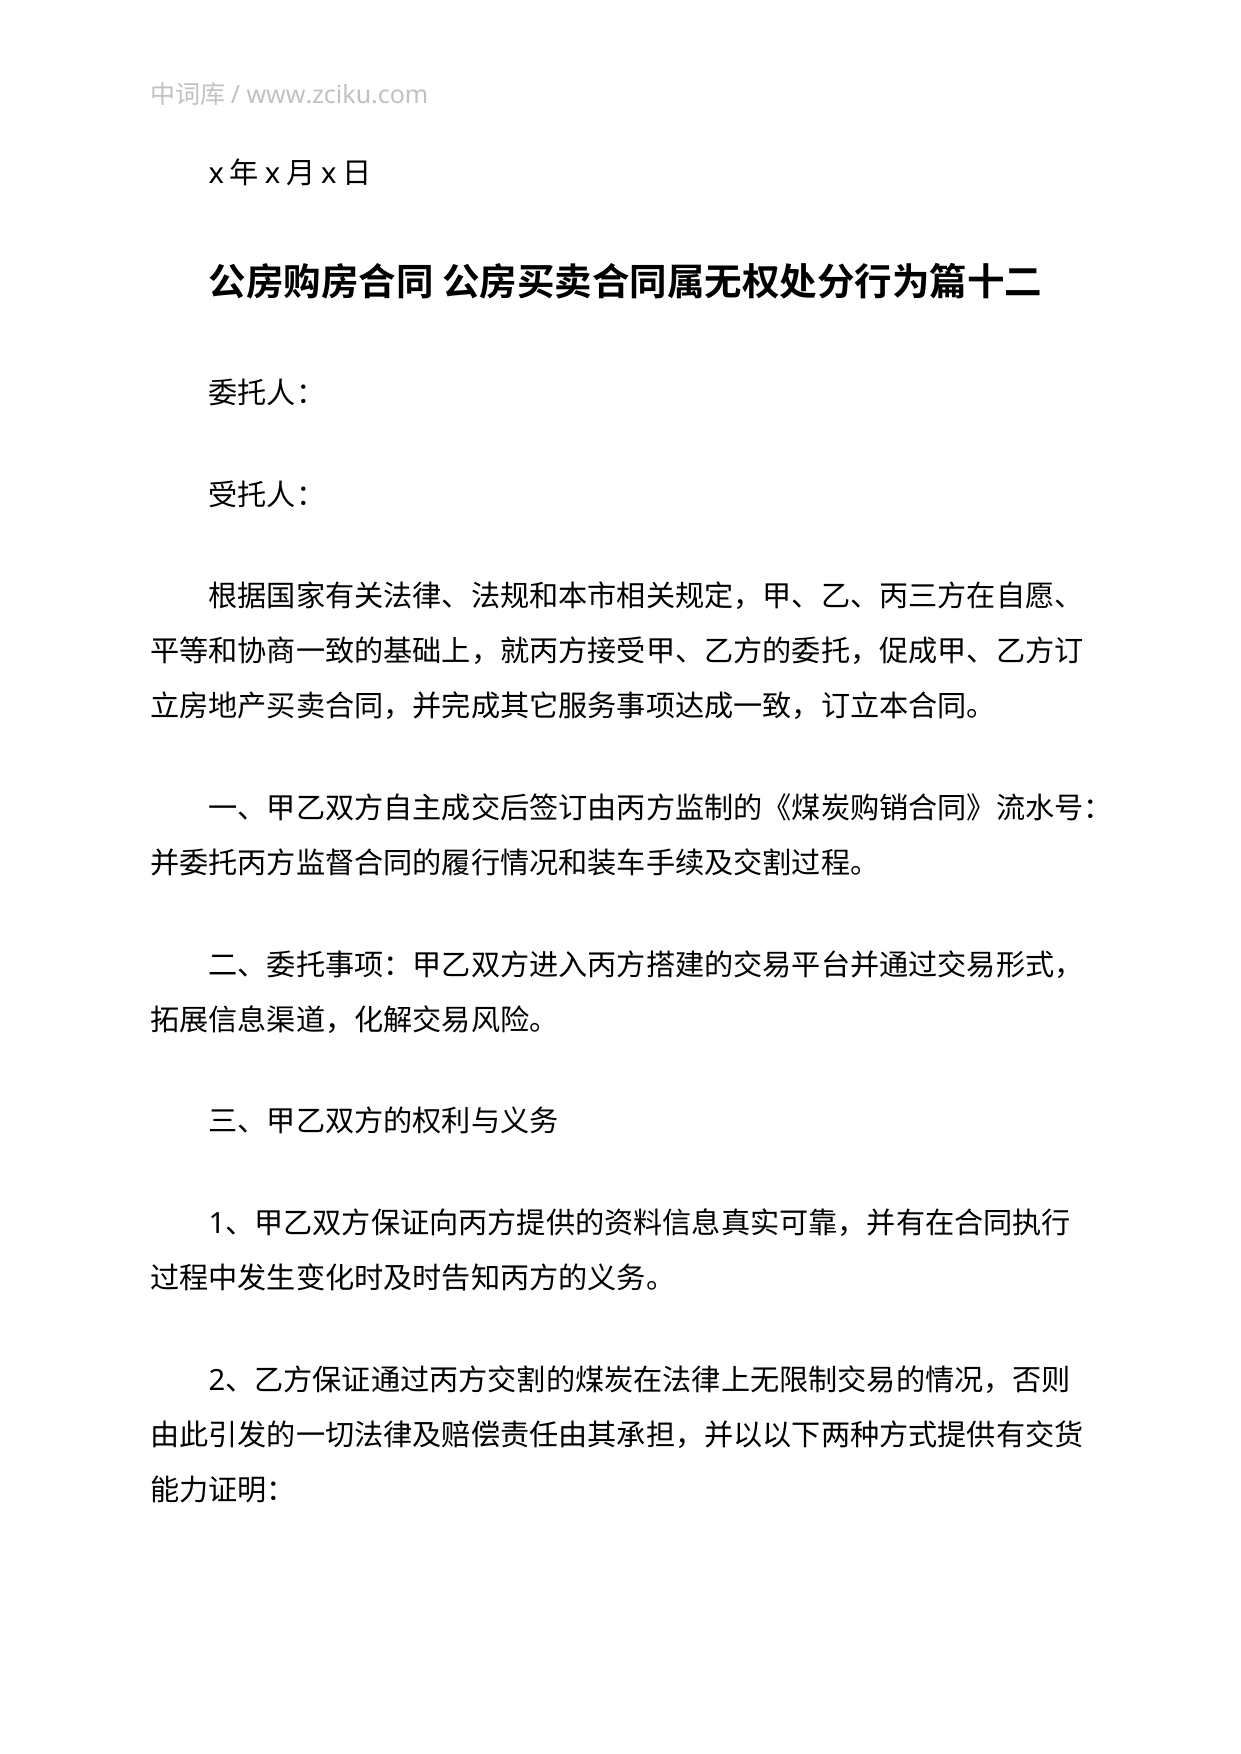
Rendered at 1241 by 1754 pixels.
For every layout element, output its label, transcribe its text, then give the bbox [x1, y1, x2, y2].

text 公房购房合同 公房买卖合同属无权处分行为篇十二 [150, 252, 1090, 306]
text 受托人： [150, 471, 1090, 513]
text 委托人： [150, 369, 1090, 412]
text x年x月x日 [150, 150, 1090, 192]
text 三、甲乙双方的权利与义务 [150, 1098, 1090, 1140]
text 根据国家有关法律、法规和本市相关规定，甲、乙、丙三方在自愿、平等和协商一致的基础上，就丙方接受甲、乙方的委托，促成甲、乙方订立房地产买卖合同，并完成其它服务事项达成一致，订立本合同。 [150, 573, 1090, 725]
text 一、甲乙双方自主成交后签订由丙方监制的《煤炭购销合同》流水号：并委托丙方监督合同的履行情况和装车手续及交割过程。 [150, 784, 1090, 882]
text 1、甲乙双方保证向丙方提供的资料信息真实可靠，并有在合同执行过程中发生变化时及时告知丙方的义务。 [150, 1199, 1090, 1297]
text 2、乙方保证通过丙方交割的煤炭在法律上无限制交易的情况，否则由此引发的一切法律及赔偿责任由其承担，并以以下两种方式提供有交货能力证明： [150, 1356, 1090, 1508]
text 二、委托事项：甲乙双方进入丙方搭建的交易平台并通过交易形式，拓展信息渠道，化解交易风险。 [150, 941, 1090, 1038]
